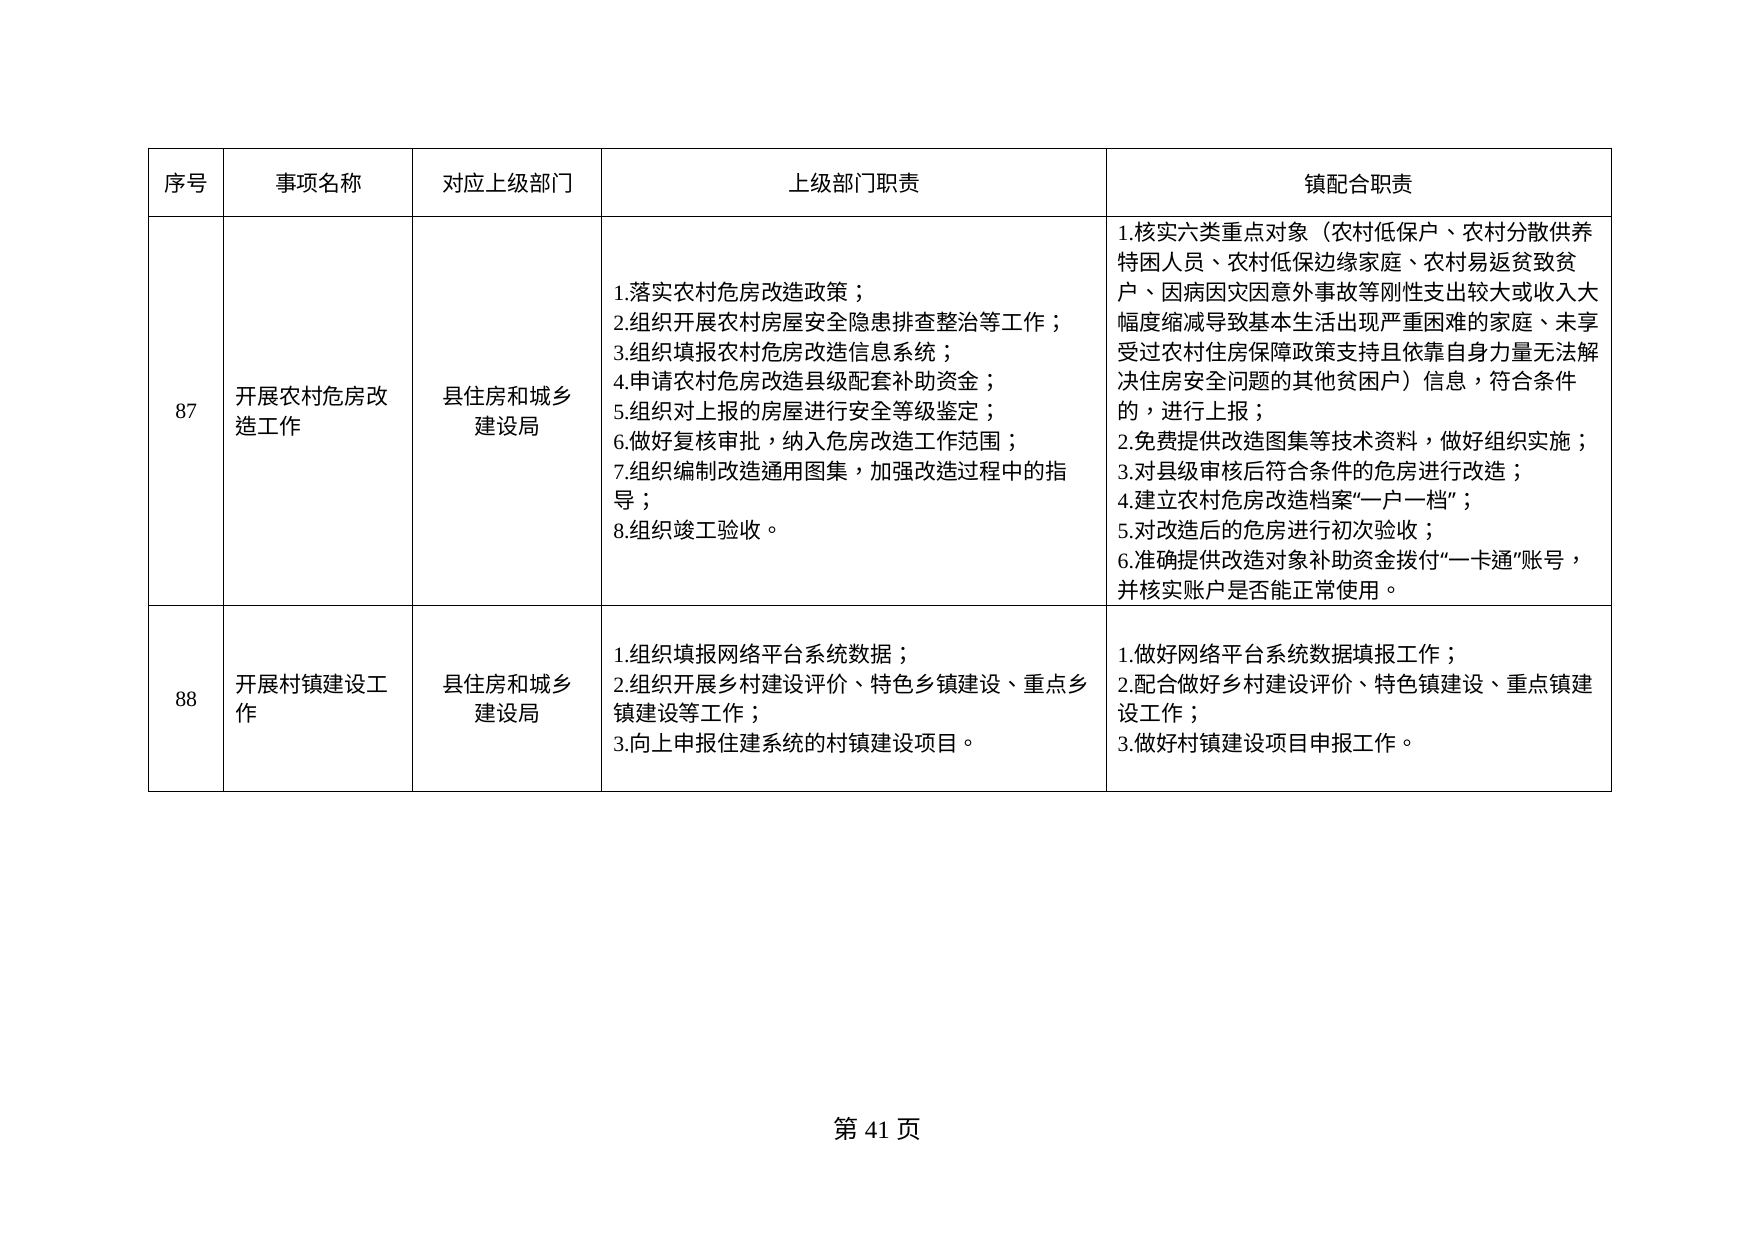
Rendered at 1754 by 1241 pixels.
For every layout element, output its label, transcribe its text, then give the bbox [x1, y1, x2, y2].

table_header 事项名称 [224, 149, 412, 216]
table_cell 1.落实农村危房改造政策； 2.组织开展农村房屋安全隐患排查整治等工作； 3.组织填报农村危房改造信息系统； 4.申请农村危房改造县级配套补助资金； 5.组织对上报的房屋进行安全等级鉴定； 6.做好复核审批，纳入危房改造工作范围； 7.组织编制改造通用图集，加强改造过程中的指导； 8.组织竣工验收。 [602, 217, 1106, 604]
table_cell 开展农村危房改造工作 [224, 217, 412, 604]
table_header 上级部门职责 [602, 149, 1106, 216]
table_header 镇配合职责 [1107, 149, 1611, 216]
table_cell 87 [149, 217, 223, 604]
table_header 对应上级部门 [413, 149, 601, 216]
table_cell 88 [149, 606, 223, 791]
table_cell 1.核实六类重点对象（农村低保户、农村分散供养特困人员、农村低保边缘家庭、农村易返贫致贫户、因病因灾因意外事故等刚性支出较大或收入大幅度缩减导致基本生活出现严重困难的家庭、未享受过农村住房保障政策支持且依靠自身力量无法解决住房安全问题的其他贫困户）信息，符合条件的，进行上报； 2.免费提供改造图集等技术资料，做好组织实施； 3.对县级审核后符合条件的危房进行改造； 4.建立农村危房改造档案“一户一档”； 5.对改造后的危房进行初次验收； 6.准确提供改造对象补助资金拨付“一卡通”账号，并核实账户是否能正常使用。 [1107, 217, 1611, 604]
table_cell 1.做好网络平台系统数据填报工作； 2.配合做好乡村建设评价、特色镇建设、重点镇建设工作； 3.做好村镇建设项目申报工作。 [1107, 606, 1611, 791]
table_header 序号 [149, 149, 223, 216]
table_cell 县住房和城乡 建设局 [413, 606, 601, 791]
table_cell 1.组织填报网络平台系统数据； 2.组织开展乡村建设评价、特色乡镇建设、重点乡镇建设等工作； 3.向上申报住建系统的村镇建设项目。 [602, 606, 1106, 791]
table_cell 开展村镇建设工作 [224, 606, 412, 791]
table_cell 县住房和城乡 建设局 [413, 217, 601, 604]
